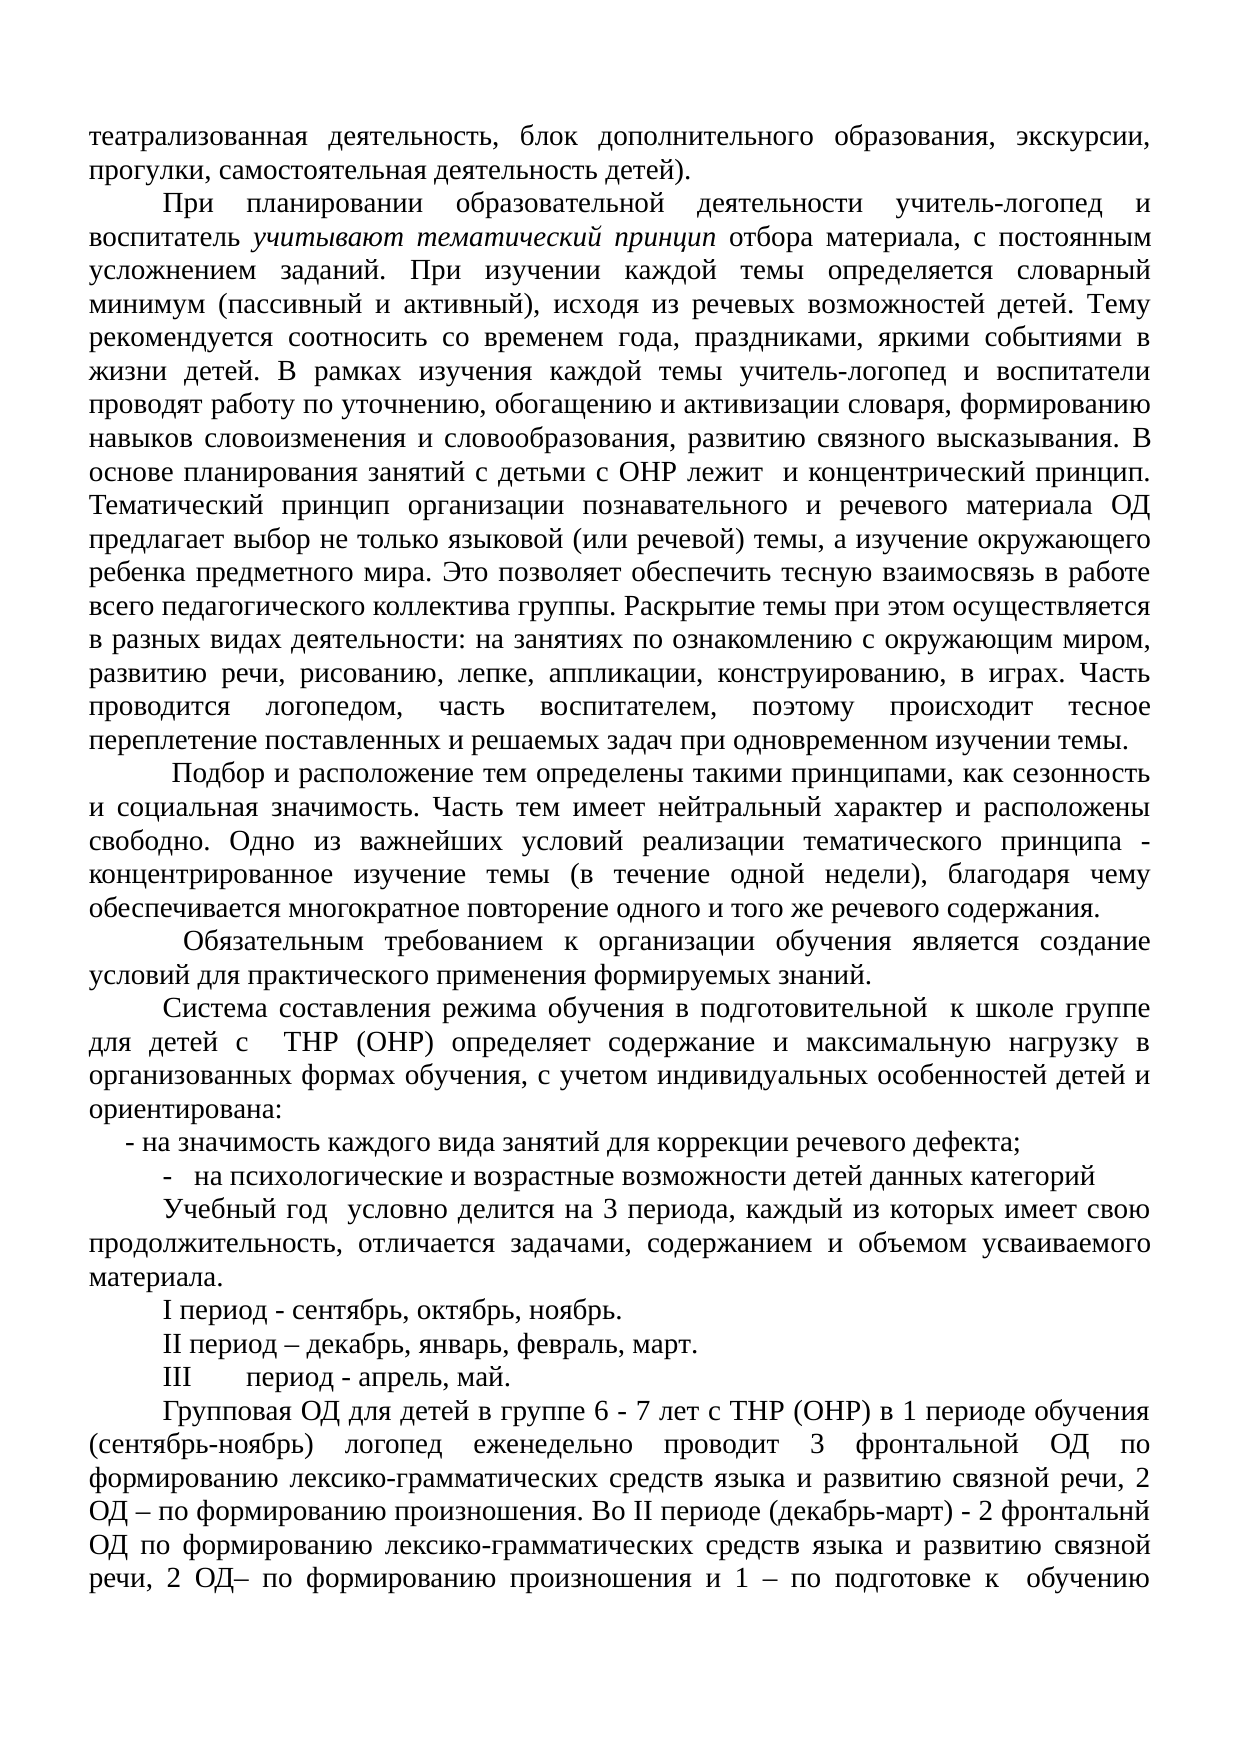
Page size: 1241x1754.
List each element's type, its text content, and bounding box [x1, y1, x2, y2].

text Учебный год условно делится на 3 периода, каждый из которых имеет свою продолжительность, отличается задачами, содержанием и объемом усваиваемого материала. [88, 1192, 1152, 1292]
text II период – декабрь, январь, февраль, март. [88, 1326, 1152, 1359]
text Подбор и расположение тем определены такими принципами, как сезонность и социальная значимость. Часть тем имеет нейтральный характер и расположены свободно. Одно из важнейших условий реализации тематического принципа - концентрированное изучение темы (в течение одной недели), благодаря чему обеспечивается многократное повторение одного и того же речевого содержания. [88, 756, 1152, 923]
text - на значимость каждого вида занятий для коррекции речевого дефекта; [88, 1124, 1152, 1158]
text Система составления режима обучения в подготовительной к школе группе для детей с ТНР (ОНР) определяет содержание и максимальную нагрузку в организованных формах обучения, с учетом индивидуальных особенностей детей и ориентирована: [88, 990, 1152, 1124]
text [88, 1393, 1152, 1594]
list период - апрель, май. [88, 1359, 1152, 1393]
text При планировании образовательной деятельности учитель-логопед и воспитатель учитывают тематический принцип отбора материала, с постоянным усложнением заданий. При изучении каждой темы определяется словарный минимум (пассивный и активный), исходя из речевых возможностей детей. Тему рекомендуется соотносить со временем года, праздниками, яркими событиями в жизни детей. В рамках изучения каждой темы учитель-логопед и воспитатели проводят работу по уточнению, обогащению и активизации словаря, формированию навыков словоизменения и словообразования, развитию связного высказывания. В основе планирования занятий с детьми с ОНР лежит и концентрический принцип. Тематический принцип организации познавательного и речевого материала ОД предлагает выбор не только языковой (или речевой) темы, а изучение окружающего ребенка предметного мира. Это позволяет обеспечить тесную взаимосвязь в работе всего педагогического коллектива группы. Раскрытие темы при этом осуществляется в разных видах деятельности: на занятиях по ознакомлению с окружающим миром, развитию речи, рисованию, лепке, аппликации, конструированию, в играх. Часть проводится логопедом, часть воспитателем, поэтому происходит тесное переплетение поставленных и решаемых задач при одновременном изучении темы. [88, 185, 1152, 756]
text - на психологические и возрастные возможности детей данных категорий [88, 1158, 1152, 1192]
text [88, 118, 1152, 185]
text Обязательным требованием к организации обучения является создание условий для практического применения формируемых знаний. [88, 923, 1152, 990]
text I период - сентябрь, октябрь, ноябрь. [88, 1292, 1152, 1326]
